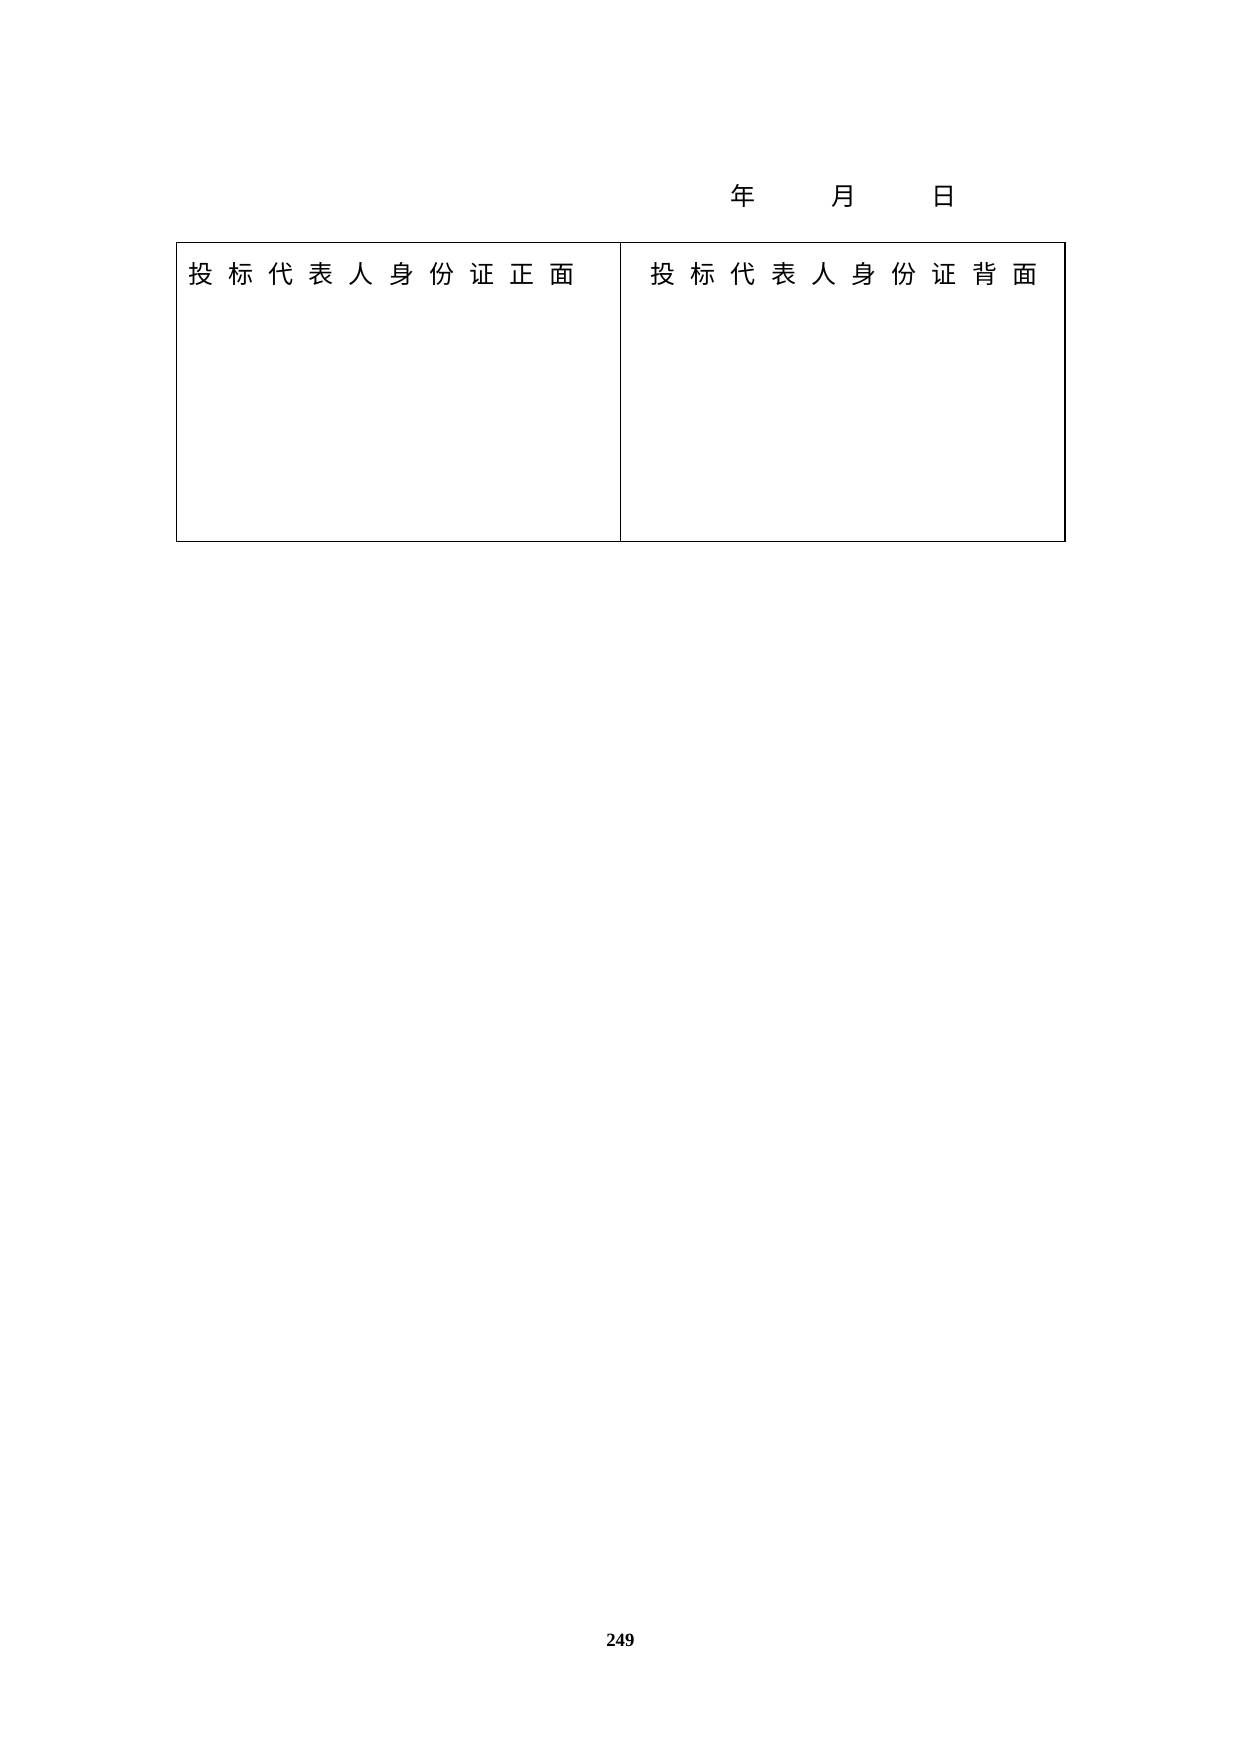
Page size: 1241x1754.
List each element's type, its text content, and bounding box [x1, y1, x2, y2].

text 年 月 日 [188, 164, 1052, 224]
table_header 投标代表人身份证背面 [621, 243, 1064, 541]
table_header 投标代表人身份证正面 [177, 243, 620, 541]
